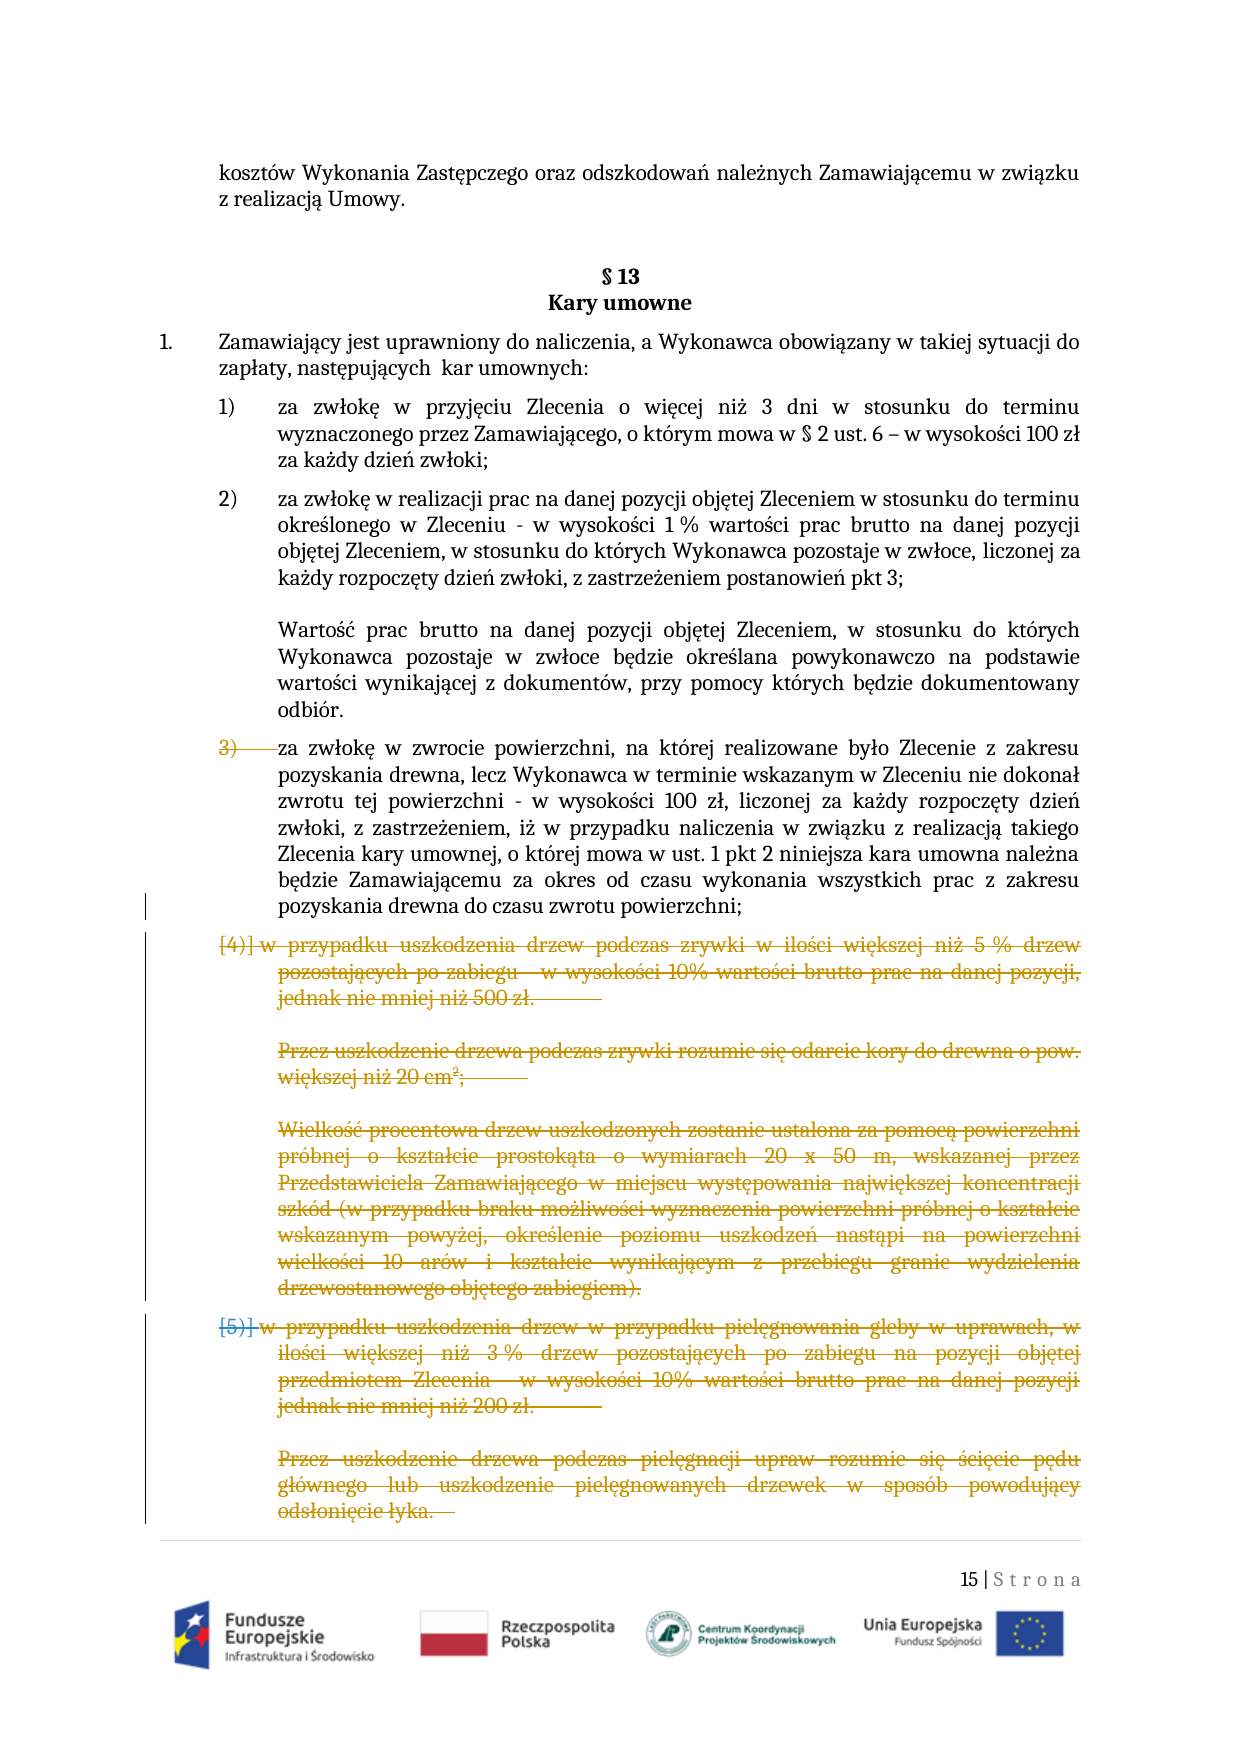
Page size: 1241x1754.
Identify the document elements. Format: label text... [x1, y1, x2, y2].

list za zwłokę w realizacji prac na danej pozycji objętej Zleceniem w stosunku do terminu określonego w Zleceniu - w wysokości 1 % wartości prac brutto na danej pozycji objętej Zleceniem, w stosunku do których Wykonawca pozostaje w zwłoce, liczonej za każdy rozpoczęty dzień zwłoki, z zastrzeżeniem postanowień pkt 3; Wartość prac brutto na danej pozycji objętej Zleceniem, w stosunku do których Wykonawca pozostaje w zwłoce będzie określana powykonawczo na podstawie wartości wynikającej z dokumentów, przy pomocy których będzie dokumentowany odbiór. [218, 486, 1081, 723]
picture [159, 1591, 1081, 1681]
list za zwłokę w zwrocie powierzchni, na której realizowane było Zlecenie z zakresu pozyskania drewna, lecz Wykonawca w terminie wskazanym w Zleceniu nie dokonał zwrotu tej powierzchni - w wysokości 100 zł, liczonej za każdy rozpoczęty dzień zwłoki, z zastrzeżeniem, iż w przypadku naliczenia w związku z realizacją takiego Zlecenia kary umownej, o której mowa w ust. 1 pkt 2 niniejsza kara umowna należna będzie Zamawiającemu za okres od czasu wykonania wszystkich prac z zakresu pozyskania drewna do czasu zwrotu powierzchni; [218, 735, 1081, 920]
text § 13 Kary umowne [159, 263, 1081, 316]
list za zwłokę w przyjęciu Zlecenia o więcej niż 3 dni w stosunku do terminu wyznaczonego przez Zamawiającego, o którym mowa w § 2 ust. 6 – w wysokości 100 zł za każdy dzień zwłoki; [218, 394, 1081, 473]
list Zamawiający jest uprawniony do naliczenia, a Wykonawca obowiązany w takiej sytuacji do zapłaty, następujących kar umownych: [159, 329, 1081, 381]
